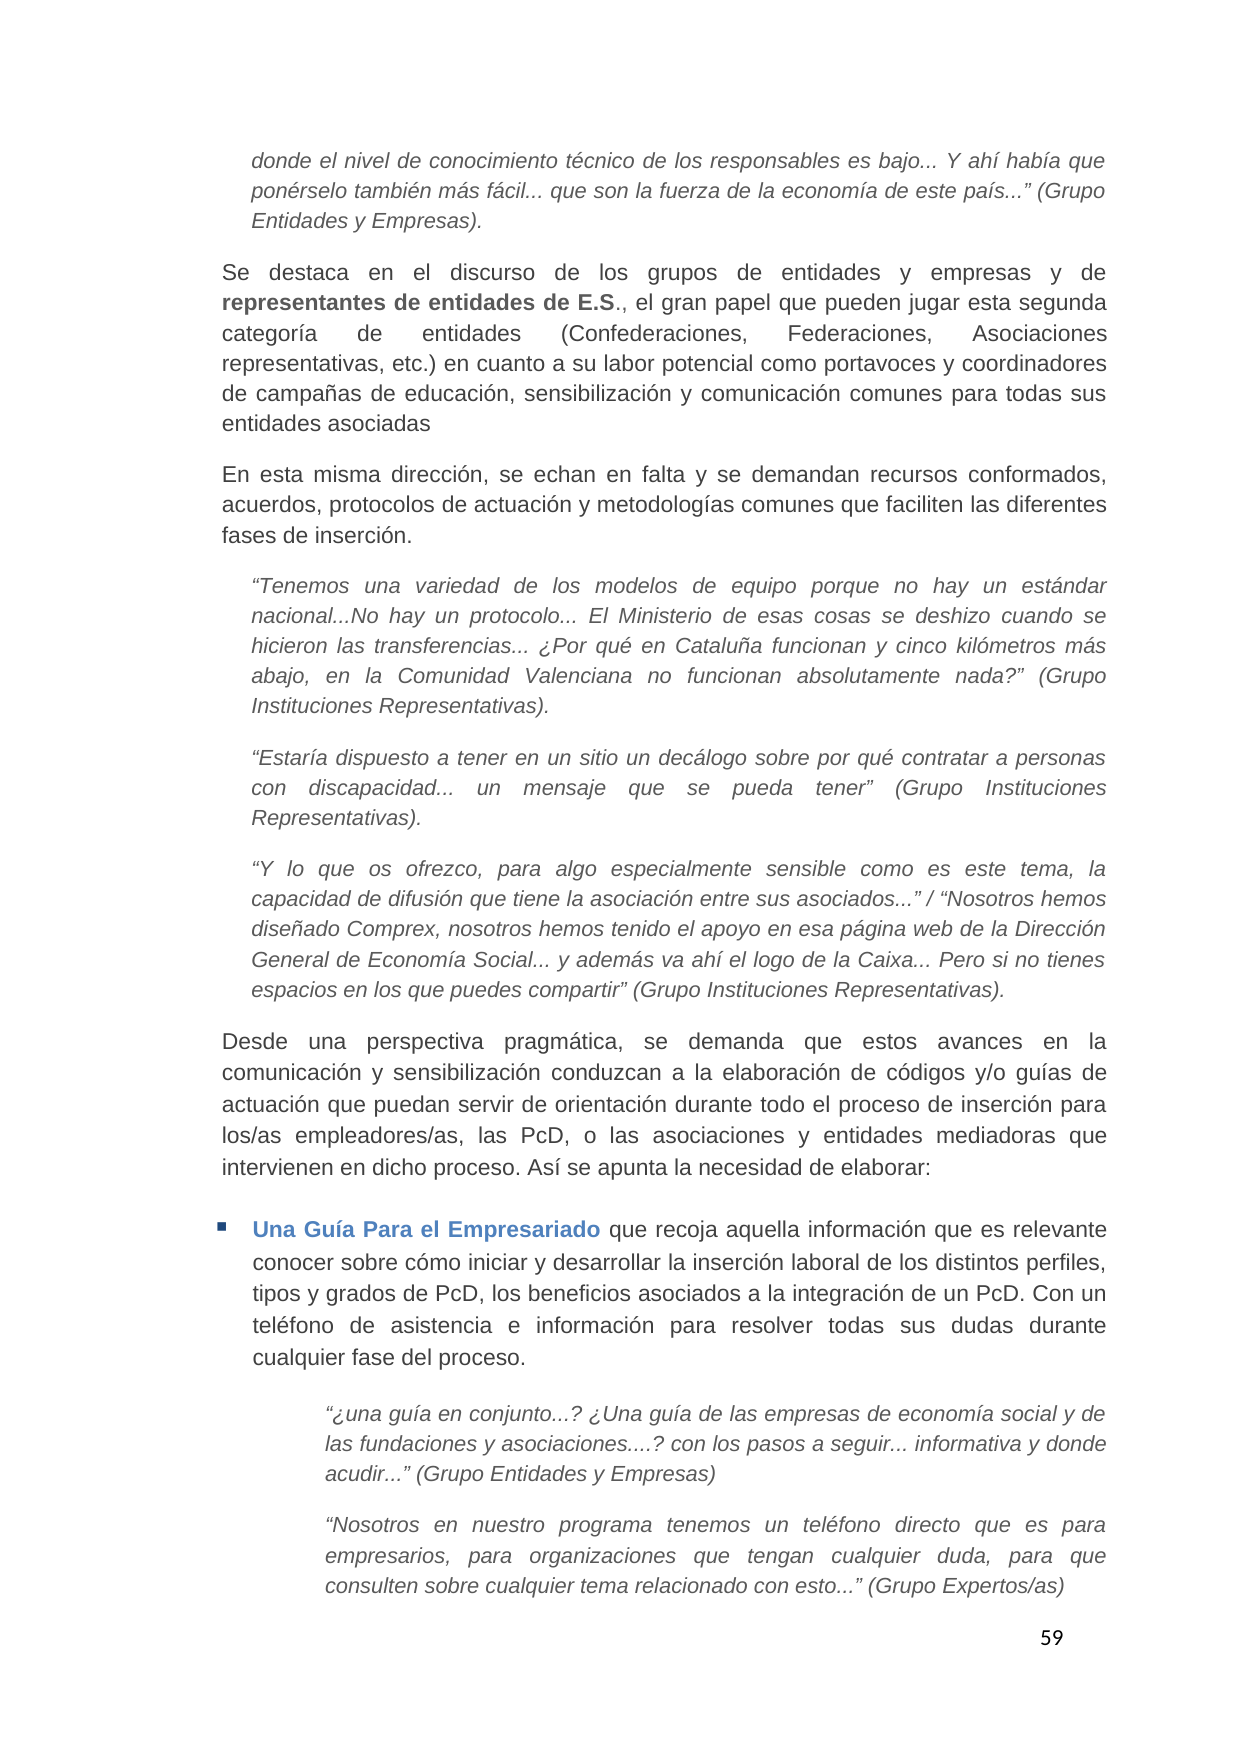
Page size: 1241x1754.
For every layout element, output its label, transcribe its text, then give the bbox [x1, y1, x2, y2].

text “Tenemos una variedad de los modelos de equipo porque no hay un estándar nacional...No hay un protocolo... El Ministerio de esas cosas se deshizo cuando se hicieron las transferencias... ¿Por qué en Cataluña funcionan y cinco kilómetros más abajo, en la Comunidad Valenciana no funcionan absolutamente nada?” (Grupo Instituciones Representativas). [251, 573, 1107, 719]
text Se destaca en el discurso de los grupos de entidades y empresas y de representantes de entidades de E.S., el gran papel que pueden jugar esta segunda categoría de entidades (Confederaciones, Federaciones, Asociaciones representativas, etc.) en cuanto a su labor potencial como portavoces y coordinadores de campañas de educación, sensibilización y comunicación comunes para todas sus entidades asociadas [222, 259, 1107, 436]
text Desde una perspectiva pragmática, se demanda que estos avances en la comunicación y sensibilización conduzcan a la elaboración de códigos y/o guías de actuación que puedan servir de orientación durante todo el proceso de inserción para los/as empleadores/as, las PcD, o las asociaciones y entidades mediadoras que intervienen en dicho proceso. Así se apunta la necesidad de elaborar: [222, 1028, 1107, 1180]
list Una Guía Para el Empresariado que recoja aquella información que es relevante conocer sobre cómo iniciar y desarrollar la inserción laboral de los distintos perfiles, tipos y grados de PcD, los beneficios asociados a la integración de un PcD. Con un teléfono de asistencia e información para resolver todas sus dudas durante cualquier fase del proceso. [215, 1216, 1107, 1370]
text “Estaría dispuesto a tener en un sitio un decálogo sobre por qué contratar a personas con discapacidad... un mensaje que se pueda tener” (Grupo Instituciones Representativas). [251, 744, 1107, 830]
text “Y lo que os ofrezco, para algo especialmente sensible como es este tema, la capacidad de difusión que tiene la asociación entre sus asociados...” / “Nosotros hemos diseñado Comprex, nosotros hemos tenido el apoyo en esa página web de la Dirección General de Economía Social... y además va ahí el logo de la Caixa... Pero si no tienes espacios en los que puedes compartir” (Grupo Instituciones Representativas). [251, 856, 1107, 1002]
text “¿una guía en conjunto...? ¿Una guía de las empresas de economía social y de las fundaciones y asociaciones....? con los pasos a seguir... informativa y donde acudir...” (Grupo Entidades y Empresas) [325, 1401, 1107, 1486]
text En esta misma dirección, se echan en falta y se demandan recursos conformados, acuerdos, protocolos de actuación y metodologías comunes que faciliten las diferentes fases de inserción. [222, 461, 1107, 548]
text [251, 148, 1107, 233]
text “Nosotros en nuestro programa tenemos un teléfono directo que es para empresarios, para organizaciones que tengan cualquier duda, para que consulten sobre cualquier tema relacionado con esto...” (Grupo Expertos/as) [325, 1512, 1107, 1598]
